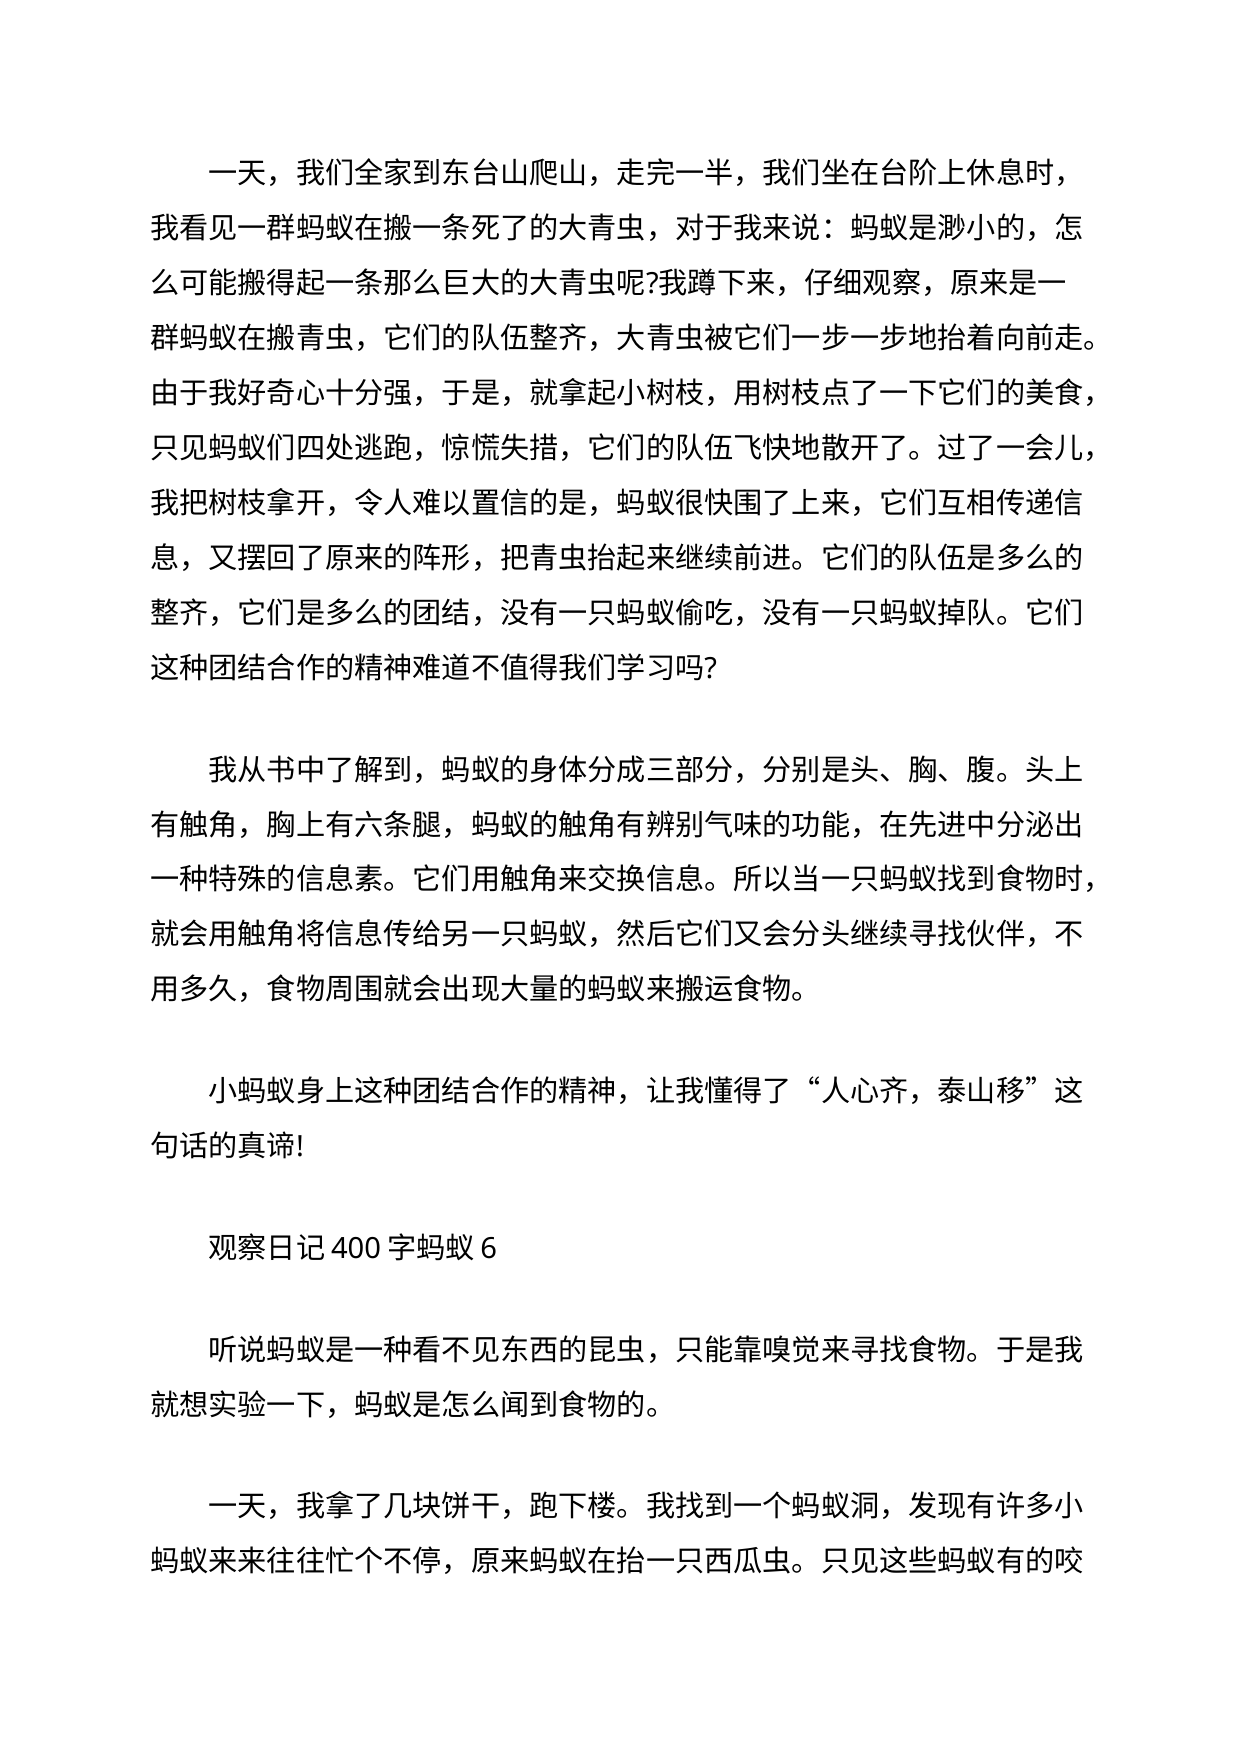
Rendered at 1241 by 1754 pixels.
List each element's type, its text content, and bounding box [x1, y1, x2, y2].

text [150, 1483, 1090, 1580]
text 我从书中了解到，蚂蚁的身体分成三部分，分别是头、胸、腹。头上有触角，胸上有六条腿，蚂蚁的触角有辨别气味的功能，在先进中分泌出一种特殊的信息素。它们用触角来交换信息。所以当一只蚂蚁找到食物时，就会用触角将信息传给另一只蚂蚁，然后它们又会分头继续寻找伙伴，不用多久，食物周围就会出现大量的蚂蚁来搬运食物。 [150, 746, 1090, 1008]
text 听说蚂蚁是一种看不见东西的昆虫，只能靠嗅觉来寻找食物。于是我就想实验一下，蚂蚁是怎么闻到食物的。 [150, 1326, 1090, 1423]
text 观察日记400字蚂蚁6 [150, 1224, 1090, 1267]
text 小蚂蚁身上这种团结合作的精神，让我懂得了“人心齐，泰山移”这句话的真谛! [150, 1067, 1090, 1165]
text 一天，我们全家到东台山爬山，走完一半，我们坐在台阶上休息时，我看见一群蚂蚁在搬一条死了的大青虫，对于我来说：蚂蚁是渺小的，怎么可能搬得起一条那么巨大的大青虫呢?我蹲下来，仔细观察，原来是一群蚂蚁在搬青虫，它们的队伍整齐，大青虫被它们一步一步地抬着向前走。由于我好奇心十分强，于是，就拿起小树枝，用树枝点了一下它们的美食，只见蚂蚁们四处逃跑，惊慌失措，它们的队伍飞快地散开了。过了一会儿，我把树枝拿开，令人难以置信的是，蚂蚁很快围了上来，它们互相传递信息，又摆回了原来的阵形，把青虫抬起来继续前进。它们的队伍是多么的整齐，它们是多么的团结，没有一只蚂蚁偷吃，没有一只蚂蚁掉队。它们这种团结合作的精神难道不值得我们学习吗? [150, 150, 1090, 687]
